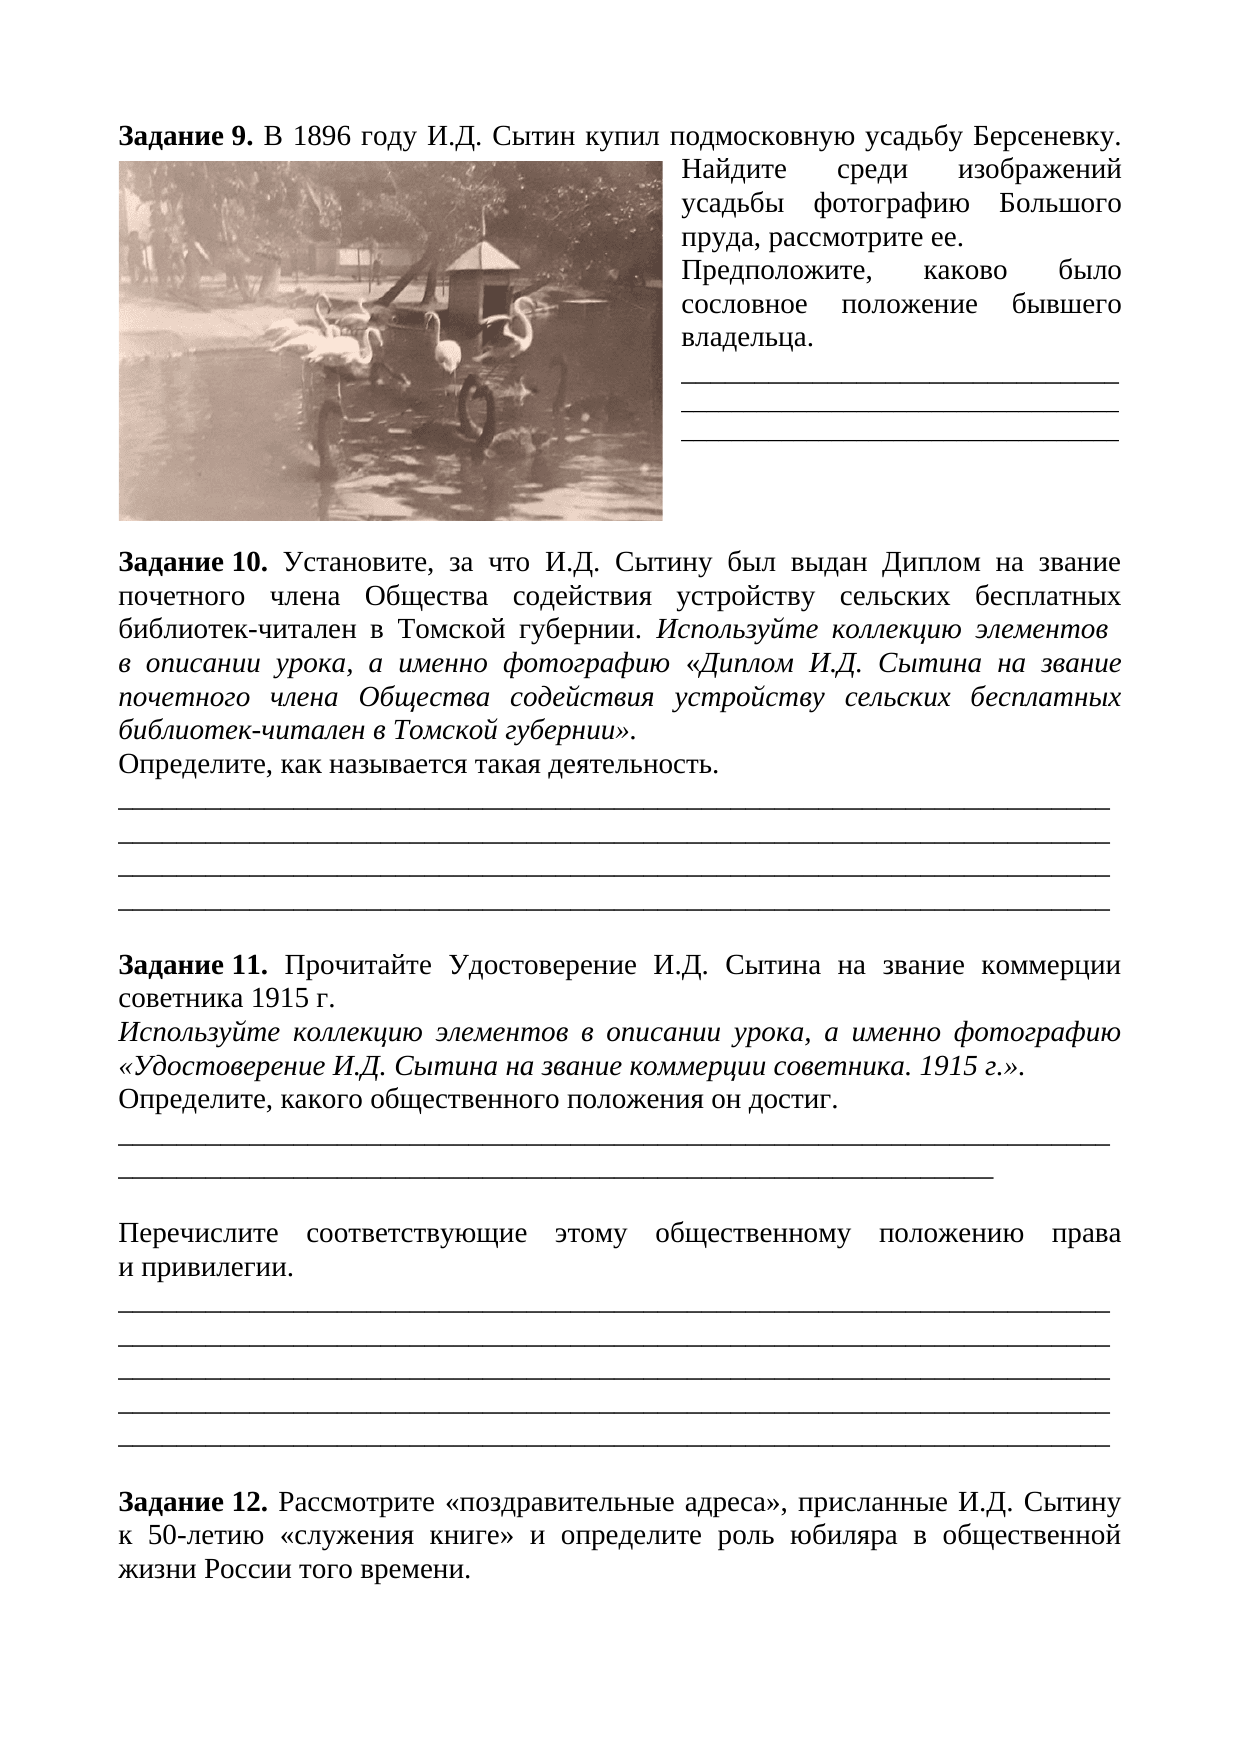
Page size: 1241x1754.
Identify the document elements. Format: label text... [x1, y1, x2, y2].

text ______________________________ [663, 353, 1122, 386]
text Используйте коллекцию элементов в описании урока, а именно фотографию «Удостоверение И.Д. Сытина на звание коммерции советника. 1915 г.». [118, 1014, 1122, 1081]
text Предположите, каково было сословное положение бывшего владельца. [663, 252, 1122, 353]
text Задание 11. Прочитайте Удостоверение И.Д. Сытина на звание коммерции советника 1915 г. [118, 947, 1122, 1014]
text Определите, как называется такая деятельность. [118, 746, 1122, 779]
text Определите, какого общественного положения он достиг. [118, 1081, 1122, 1115]
text ____________________________________________________________________________________________________________________________________________________________________________________________________________________________________________________________________________________________________________________________________________________ [118, 1282, 1122, 1450]
text Перечислите соответствующие этому общественному положению права и привилегии. [118, 1215, 1122, 1282]
text ________________________________________________________________________________________________________________________________ [118, 1115, 1122, 1182]
text Задание 12. Рассмотрите «поздравительные адреса», присланные И.Д. Сытину к 50-летию «служения книге» и определите роль юбиляра в общественной жизни России того времени. [118, 1484, 1122, 1584]
text ___________________________________ [663, 386, 1122, 415]
text ___________________________________ [663, 415, 1122, 444]
text ________________________________________________________________________________________________________________________________________________________________________________________________________________________________________________________________________________ [118, 779, 1122, 913]
text Задание 10. Установите, за что И.Д. Сытину был выдан Диплом на звание почетного члена Общества содействия устройству сельских бесплатных библиотек-читален в Томской губернии. Используйте коллекцию элементов в описании урока, а именно фотографию «Диплом И.Д. Сытина на звание почетного члена Общества содействия устройству сельских бесплатных библиотек-читален в Томской губернии». [118, 544, 1122, 746]
picture [118, 161, 663, 521]
text Задание 9. В 1896 году И.Д. Сытин купил подмосковную усадьбу Берсеневку. Найдите среди изображений усадьбы фотографию Большого пруда, рассмотрите ее. [118, 118, 1122, 252]
